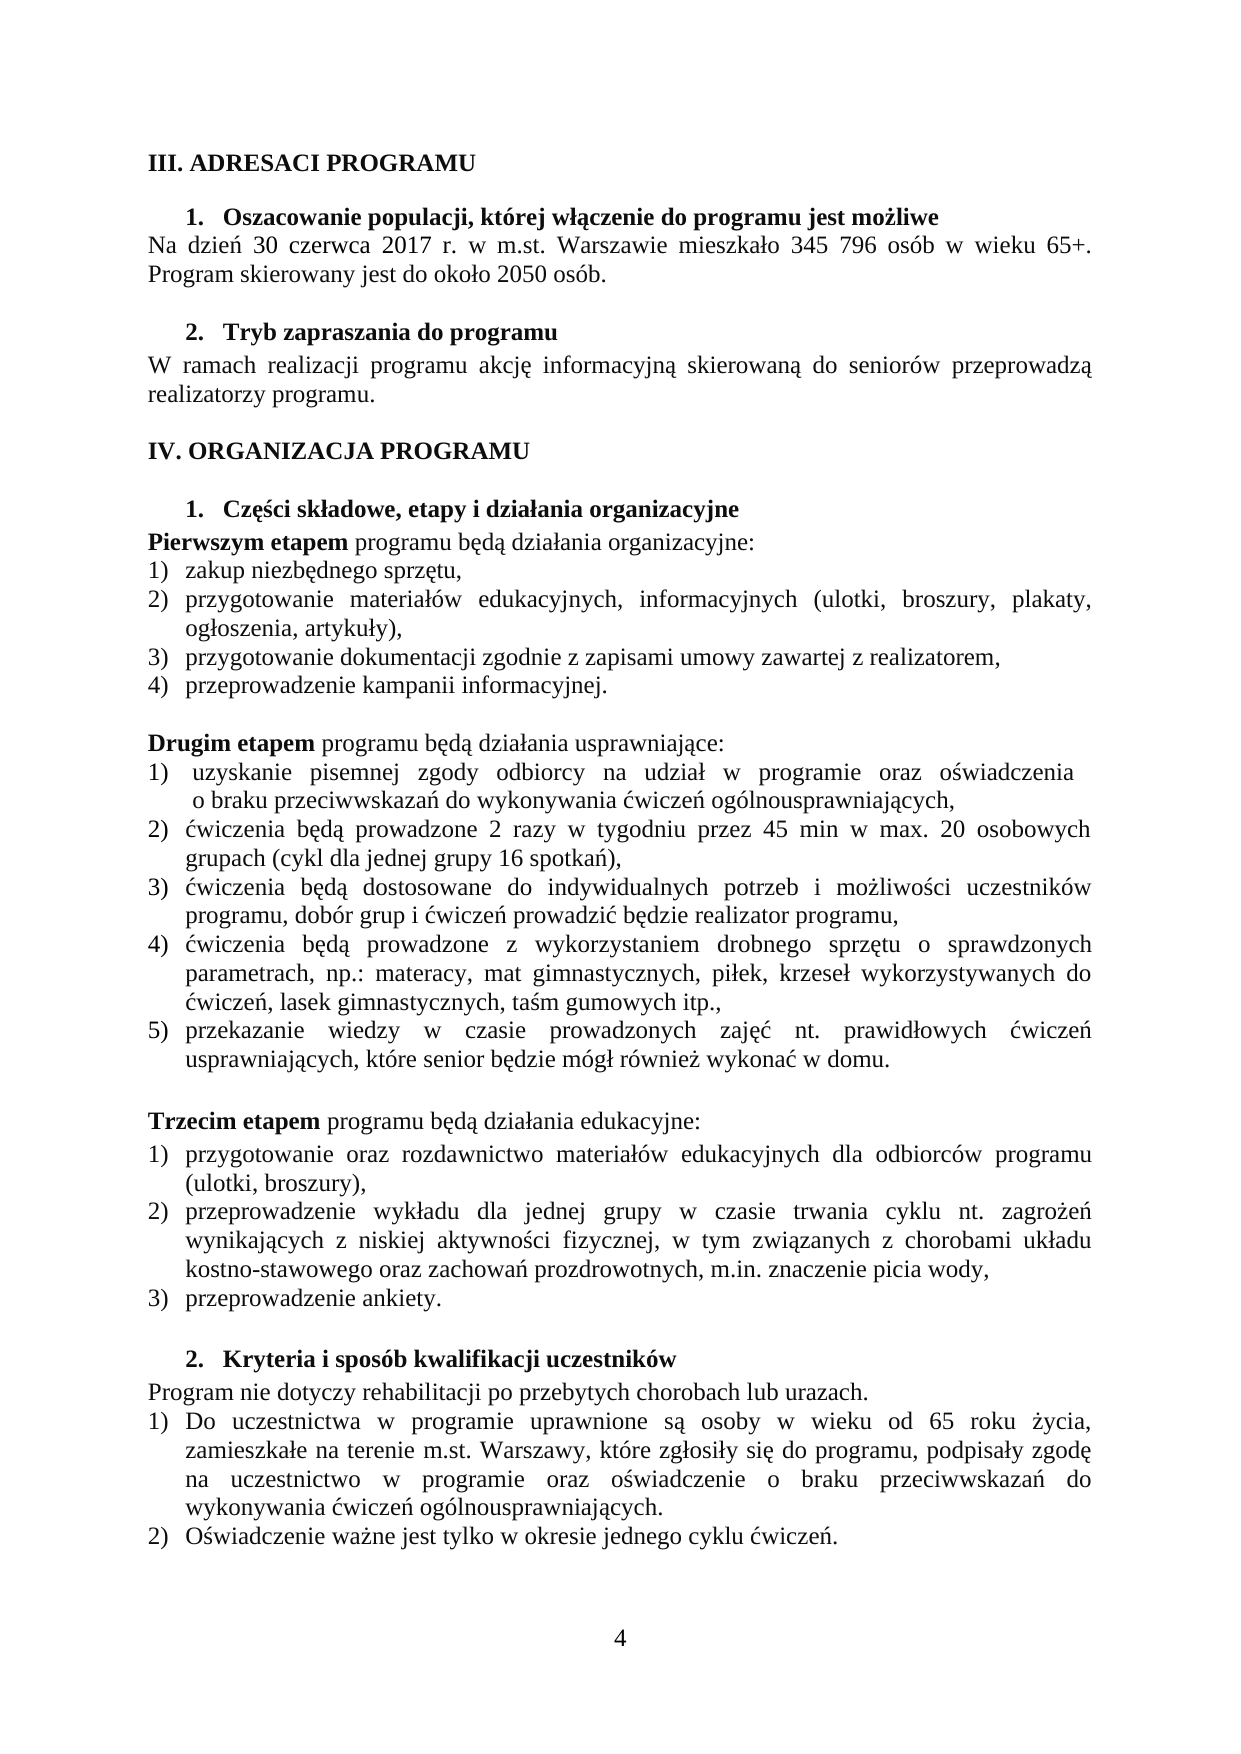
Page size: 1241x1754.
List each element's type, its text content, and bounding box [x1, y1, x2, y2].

list ćwiczenia będą dostosowane do indywidualnych potrzeb i możliwości uczestników programu, dobór grup i ćwiczeń prowadzić będzie realizator programu, [148, 872, 1092, 929]
text Pierwszym etapem programu będą działania organizacyjne: [148, 527, 1092, 555]
list ćwiczenia będą prowadzone 2 razy w tygodniu przez 45 min w max. 20 osobowych grupach (cykl dla jednej grupy 16 spotkań), [148, 814, 1092, 872]
list zakup niezbędnego sprzętu, [148, 555, 1092, 584]
list przygotowanie dokumentacji zgodnie z zapisami umowy zawartej z realizatorem, [148, 642, 1092, 670]
list ćwiczenia będą prowadzone z wykorzystaniem drobnego sprzętu o sprawdzonych parametrach, np.: materacy, mat gimnastycznych, piłek, krzeseł wykorzystywanych do ćwiczeń, lasek gimnastycznych, taśm gumowych itp., [148, 929, 1092, 1015]
list Części składowe, etapy i działania organizacyjne [185, 494, 1092, 522]
list Oświadczenie ważne jest tylko w okresie jednego cyklu ćwiczeń. [148, 1521, 1092, 1550]
text Na dzień 30 czerwca 2017 r. w m.st. Warszawie mieszkało 345 796 osób w wieku 65+. Program skierowany jest do około 2050 osób. [148, 231, 1092, 288]
list przeprowadzenie kampanii informacyjnej. [148, 670, 1092, 699]
text IV. ORGANIZACJA PROGRAMU [148, 436, 1092, 465]
list Tryb zapraszania do programu [185, 317, 1092, 346]
text Drugim etapem programu będą działania usprawniające: [148, 728, 1092, 757]
text Program nie dotyczy rehabilitacji po przebytych chorobach lub urazach. [148, 1377, 1092, 1406]
list przeprowadzenie ankiety. [148, 1283, 1092, 1311]
list przygotowanie oraz rozdawnictwo materiałów edukacyjnych dla odbiorców programu (ulotki, broszury), [148, 1139, 1092, 1196]
list przygotowanie materiałów edukacyjnych, informacyjnych (ulotki, broszury, plakaty, ogłoszenia, artykuły), [148, 584, 1092, 642]
text Trzecim etapem programu będą działania edukacyjne: [148, 1106, 1092, 1135]
list przeprowadzenie wykładu dla jednej grupy w czasie trwania cyklu nt. zagrożeń wynikających z niskiej aktywności fizycznej, w tym związanych z chorobami układu kostno-stawowego oraz zachowań prozdrowotnych, m.in. znaczenie picia wody, [148, 1196, 1092, 1283]
text W ramach realizacji programu akcję informacyjną skierowaną do seniorów przeprowadzą realizatorzy programu. [148, 350, 1092, 407]
list Kryteria i sposób kwalifikacji uczestników [185, 1344, 1092, 1373]
subtitle III. ADRESACI PROGRAMU [148, 148, 1092, 176]
list Oszacowanie populacji, której włączenie do programu jest możliwe [185, 202, 1092, 231]
list Do uczestnictwa w programie uprawnione są osoby w wieku od 65 roku życia, zamieszkałe na terenie m.st. Warszawy, które zgłosiły się do programu, podpisały zgodę na uczestnictwo w programie oraz oświadczenie o braku przeciwwskazań do wykonywania ćwiczeń ogólnousprawniających. [148, 1406, 1092, 1521]
list uzyskanie pisemnej zgody odbiorcy na udział w programie oraz oświadczenia o braku przeciwwskazań do wykonywania ćwiczeń ogólnousprawniających, [148, 757, 1092, 814]
list przekazanie wiedzy w czasie prowadzonych zajęć nt. prawidłowych ćwiczeń usprawniających, które senior będzie mógł również wykonać w domu. [148, 1015, 1092, 1073]
